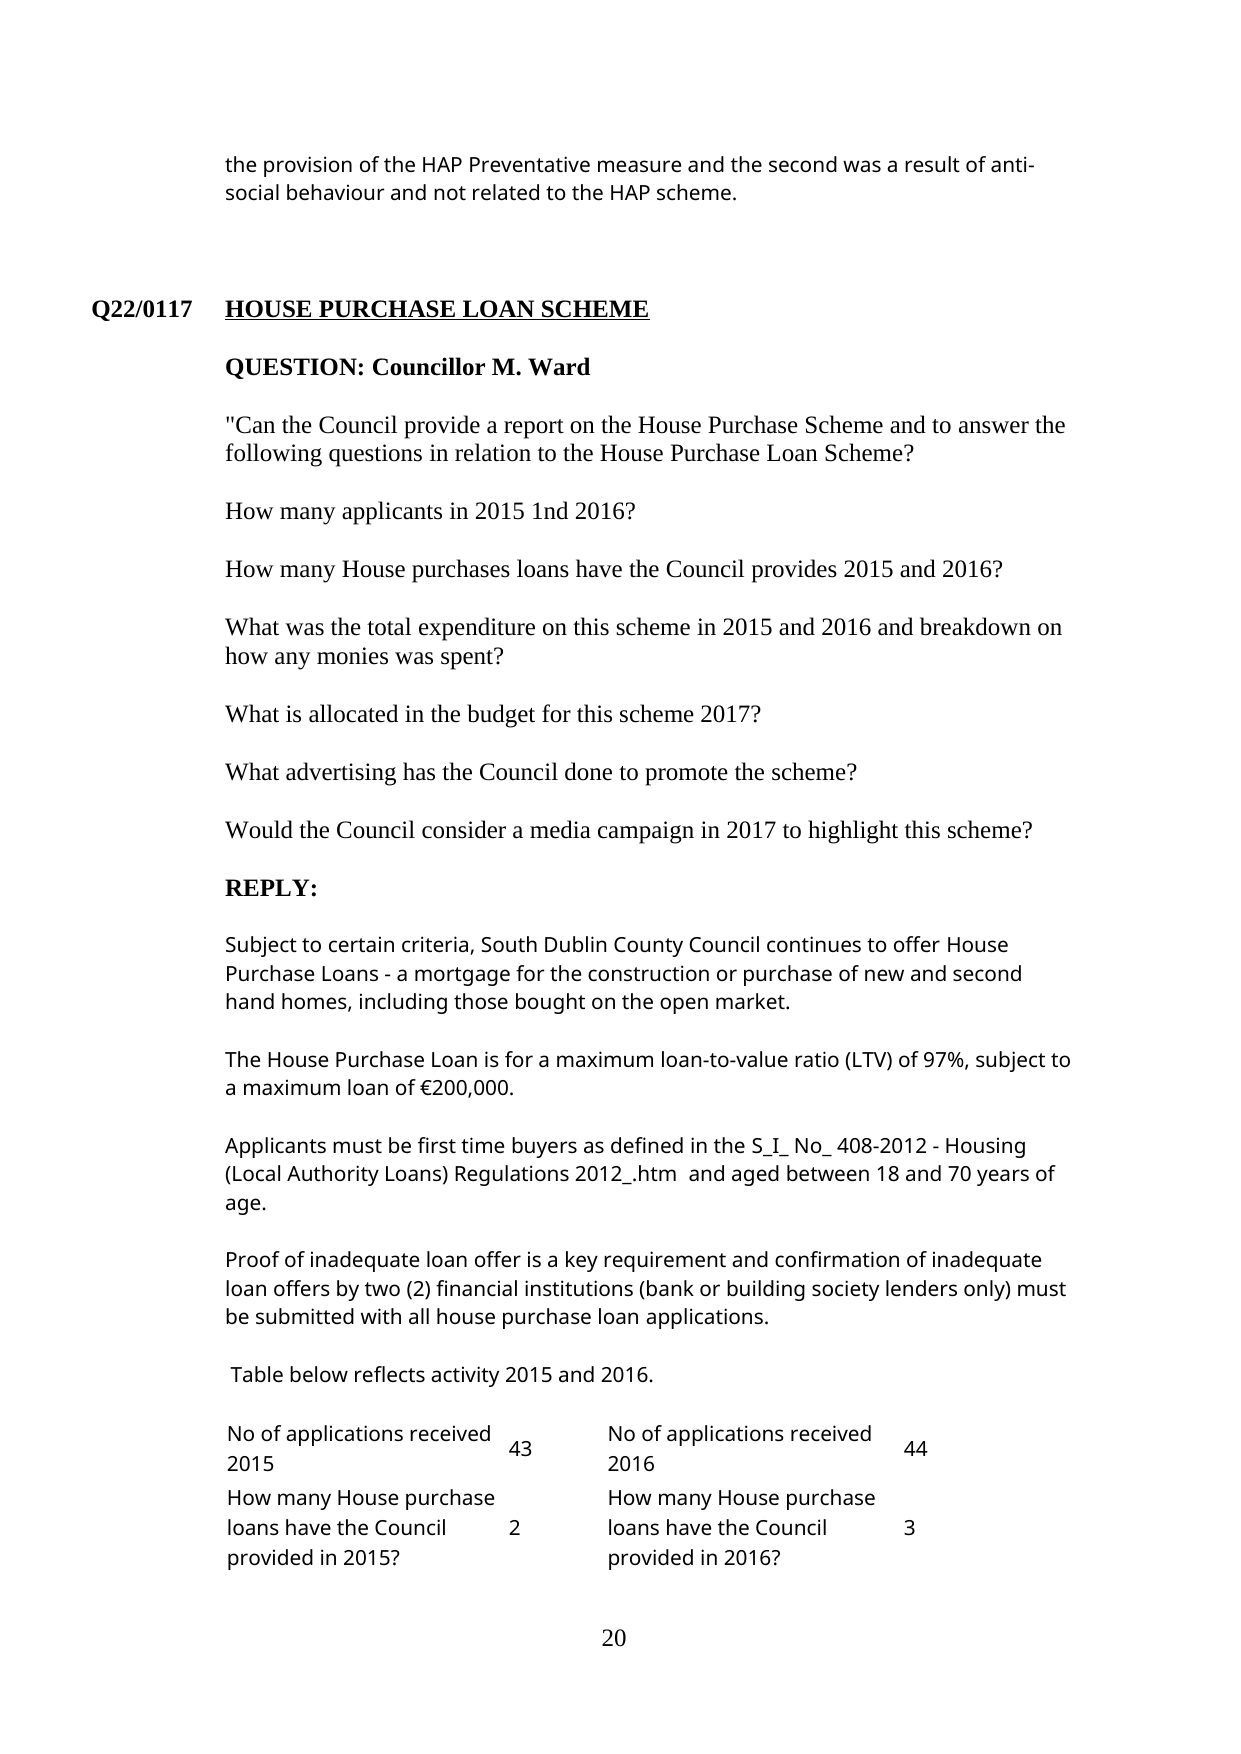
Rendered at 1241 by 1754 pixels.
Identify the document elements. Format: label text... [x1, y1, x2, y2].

text What is allocated in the budget for this scheme 2017? [225, 699, 1078, 728]
text What was the total expenditure on this scheme in 2015 and 2016 and breakdown on how any monies was spent? [225, 612, 1078, 670]
subtitle QUESTION: Councillor M. Ward [150, 352, 1078, 381]
table_header No of applications received 2015 [225, 1418, 507, 1481]
table_header 43 [507, 1418, 606, 1481]
text Subject to certain criteria, South Dublin County Council continues to offer House Purchase Loans - a mortgage for the construction or purchase of new and second hand homes, including those bought on the open market. [225, 931, 1078, 1016]
table_header 44 [902, 1418, 1023, 1481]
table_cell 2 [507, 1481, 606, 1574]
table_cell How many House purchase loans have the Council provided in 2016? [606, 1481, 902, 1574]
table_header No of applications received 2016 [606, 1418, 902, 1481]
table_cell 3 [902, 1481, 1023, 1574]
text Would the Council consider a media campaign in 2017 to highlight this scheme? [225, 815, 1078, 843]
text Applicants must be first time buyers as defined in the S_I_ No_ 408-2012 - Housing (Local Authority Loans) Regulations 2012_.htm and aged between 18 and 70 years of age. [225, 1131, 1078, 1216]
table_cell How many House purchase loans have the Council provided in 2015? [225, 1481, 507, 1574]
text How many House purchases loans have the Council provides 2015 and 2016? [225, 554, 1078, 583]
text How many applicants in 2015 1nd 2016? [225, 496, 1078, 525]
text REPLY: [225, 873, 1078, 901]
text The House Purchase Loan is for a maximum loan-to-value ratio (LTV) of 97%, subject to a maximum loan of €200,000. [225, 1045, 1078, 1102]
text Table below reflects activity 2015 and 2016. [225, 1360, 1078, 1388]
text "Can the Council provide a report on the House Purchase Scheme and to answer the following questions in relation to the House Purchase Loan Scheme? [225, 410, 1078, 467]
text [225, 150, 1078, 207]
subtitle Q22/0117 HOUSE PURCHASE LOAN SCHEME [91, 294, 1078, 323]
text What advertising has the Council done to promote the scheme? [225, 757, 1078, 786]
text Proof of inadequate loan offer is a key requirement and confirmation of inadequate loan offers by two (2) financial institutions (bank or building society lenders only) must be submitted with all house purchase loan applications. [225, 1246, 1078, 1331]
